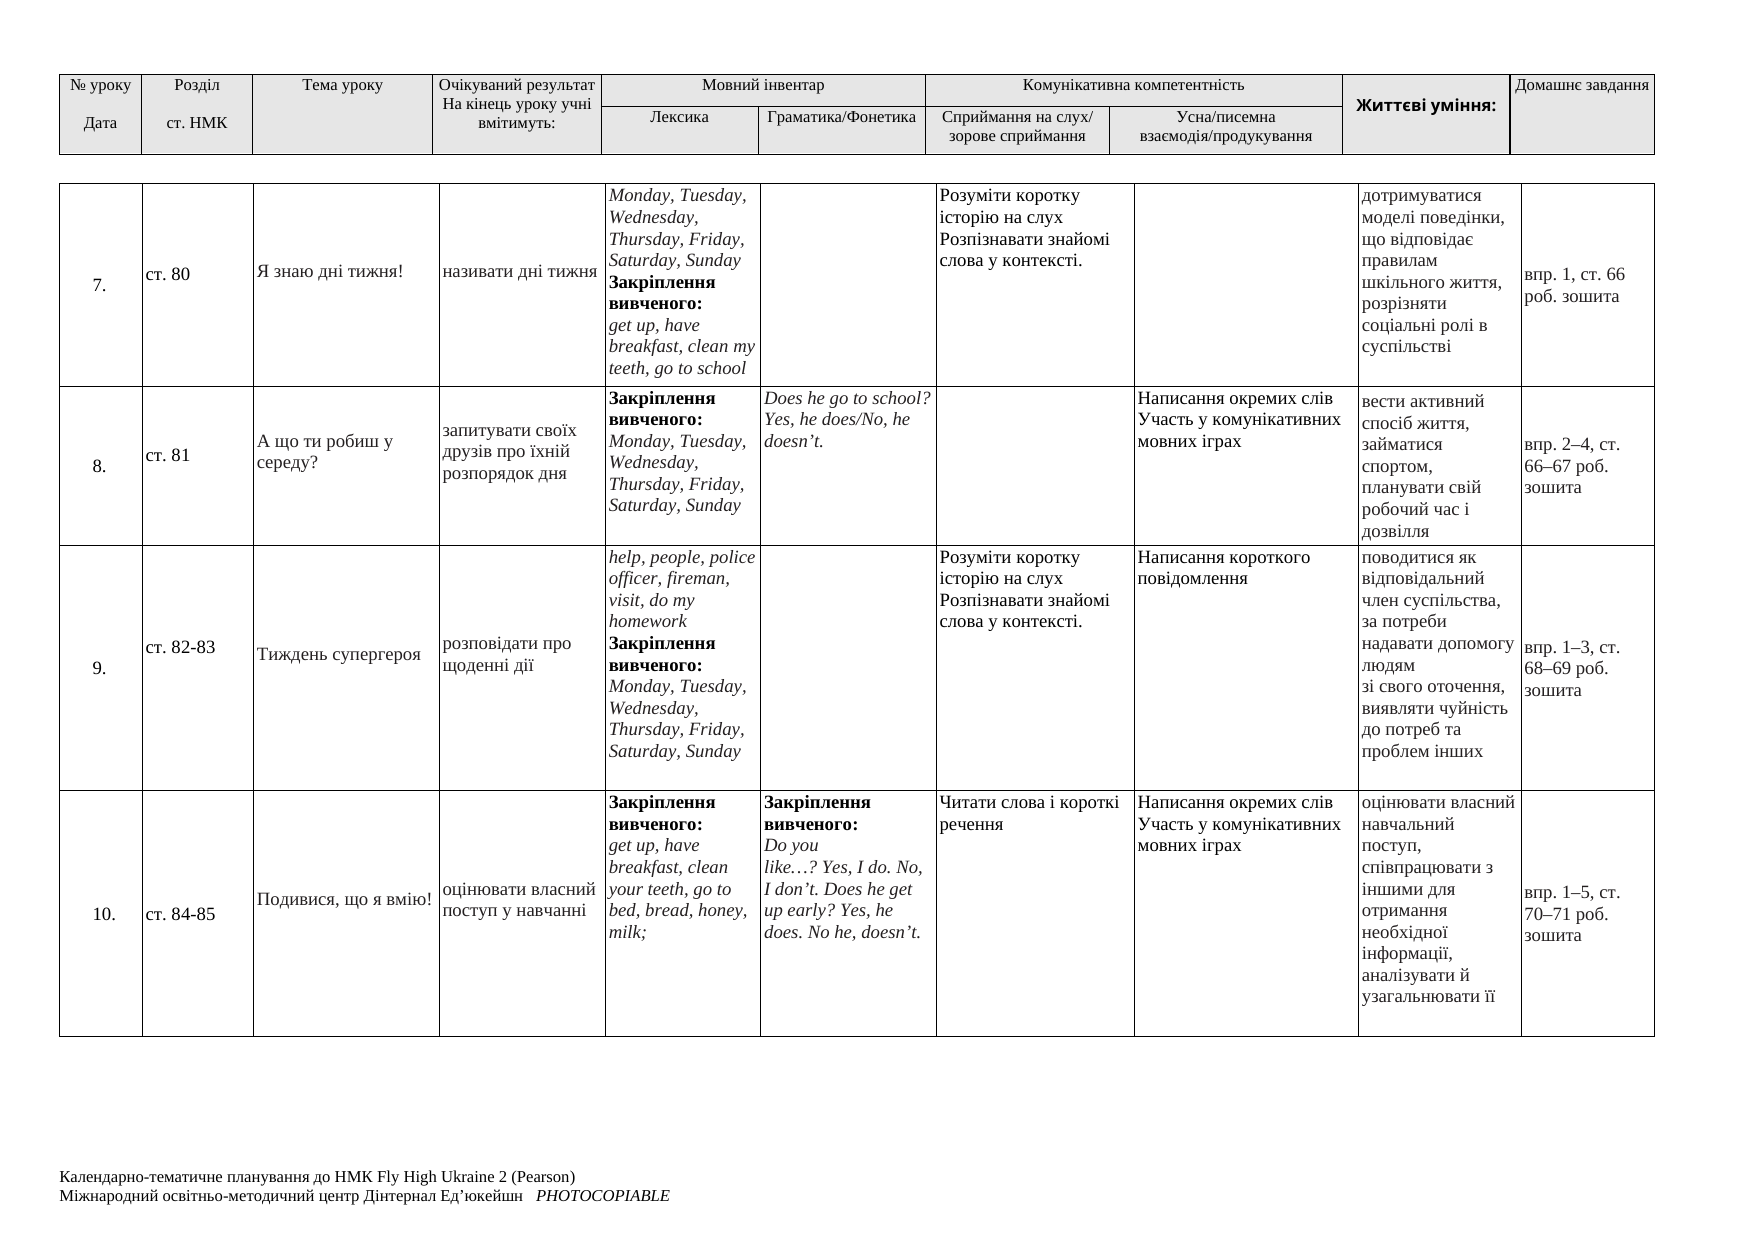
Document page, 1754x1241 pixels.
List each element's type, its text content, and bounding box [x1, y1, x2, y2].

table_cell Подивися, що я вмію! [254, 791, 439, 1036]
table_cell [761, 546, 936, 790]
table_cell впр. 1–3, ст. 68–69 роб. зошита [1522, 546, 1654, 790]
table_cell ст. 81 [143, 387, 253, 545]
table_cell оцінювати власний навчальний поступ, співпрацювати з іншими для отримання необхідної інформації, аналізувати й узагальнювати її [1359, 791, 1521, 1036]
table_cell [60, 184, 142, 386]
table_cell впр. 1, ст. 66 роб. зошита [1522, 184, 1654, 386]
table_cell [60, 387, 142, 545]
table_cell Monday, Tuesday, Wednesday, Thursday, Friday, Saturday, Sunday Закріплення вивченого: get up, have breakfast, clean my teeth, go to school [606, 184, 760, 386]
table_cell [60, 546, 142, 790]
table_cell оцінювати власний поступ у навчанні [440, 791, 605, 1036]
table_cell ст. 80 [143, 184, 253, 386]
table_cell Розуміти коротку історію на слух Розпізнавати знайомі слова у контексті. [937, 184, 1134, 386]
table_cell [937, 387, 1134, 545]
table_cell Написання окремих слів Участь у комунікативних мовних іграх [1135, 387, 1358, 545]
table_cell Написання окремих слів Участь у комунікативних мовних іграх [1135, 791, 1358, 1036]
table_cell Does he go to school? Yes, he does/No, he doesn’t. [761, 387, 936, 545]
table_cell ст. 84-85 [143, 791, 253, 1036]
table_cell розповідати про щоденні дії [440, 546, 605, 790]
table_cell Написання короткого повідомлення [1135, 546, 1358, 790]
table_cell help, people, police officer, fireman, visit, do my homework Закріплення вивченого: Monday, Tuesday, Wednesday, Thursday, Friday, Saturday, Sunday [606, 546, 760, 790]
table_cell [761, 184, 936, 386]
table_cell вести активний спосіб життя, займатися спортом, планувати свій робочий час і дозвілля [1359, 387, 1521, 545]
table_cell Читати слова і короткі речення [937, 791, 1134, 1036]
table_cell А що ти робиш у середу? [254, 387, 439, 545]
table_cell Закріплення вивченого: Monday, Tuesday, Wednesday, Thursday, Friday, Saturday, Sunday [606, 387, 760, 545]
table_cell Закріплення вивченого: Do you like…? Yes, I do. No, I don’t. Does he get up early? Yes, he does. No he, doesn’t. [761, 791, 936, 1036]
table_cell Розуміти коротку історію на слух Розпізнавати знайомі слова у контексті. [937, 546, 1134, 790]
table_cell впр. 1–5, ст. 70–71 роб. зошита [1522, 791, 1654, 1036]
table_cell [60, 791, 142, 1036]
table_cell називати дні тижня [440, 184, 605, 386]
table_cell Я знаю дні тижня! [254, 184, 439, 386]
table_cell поводитися як відповідальний член суспільства, за потреби надавати допомогу людям зі свого оточення, виявляти чуйність до потреб та проблем інших [1359, 546, 1521, 790]
table_cell Тиждень супергероя [254, 546, 439, 790]
table_cell запитувати своїх друзів про їхній розпорядок дня [440, 387, 605, 545]
table_cell ст. 82-83 [143, 546, 253, 790]
table_cell Закріплення вивченого: get up, have breakfast, clean your teeth, go to bed, bread, honey, milk; [606, 791, 760, 1036]
table_cell [1135, 184, 1358, 386]
table_cell впр. 2–4, ст. 66–67 роб. зошита [1522, 387, 1654, 545]
table_cell дотримуватися моделі поведінки, що відповідає правилам шкільного життя, розрізняти соціальні ролі в суспільстві [1359, 184, 1521, 386]
